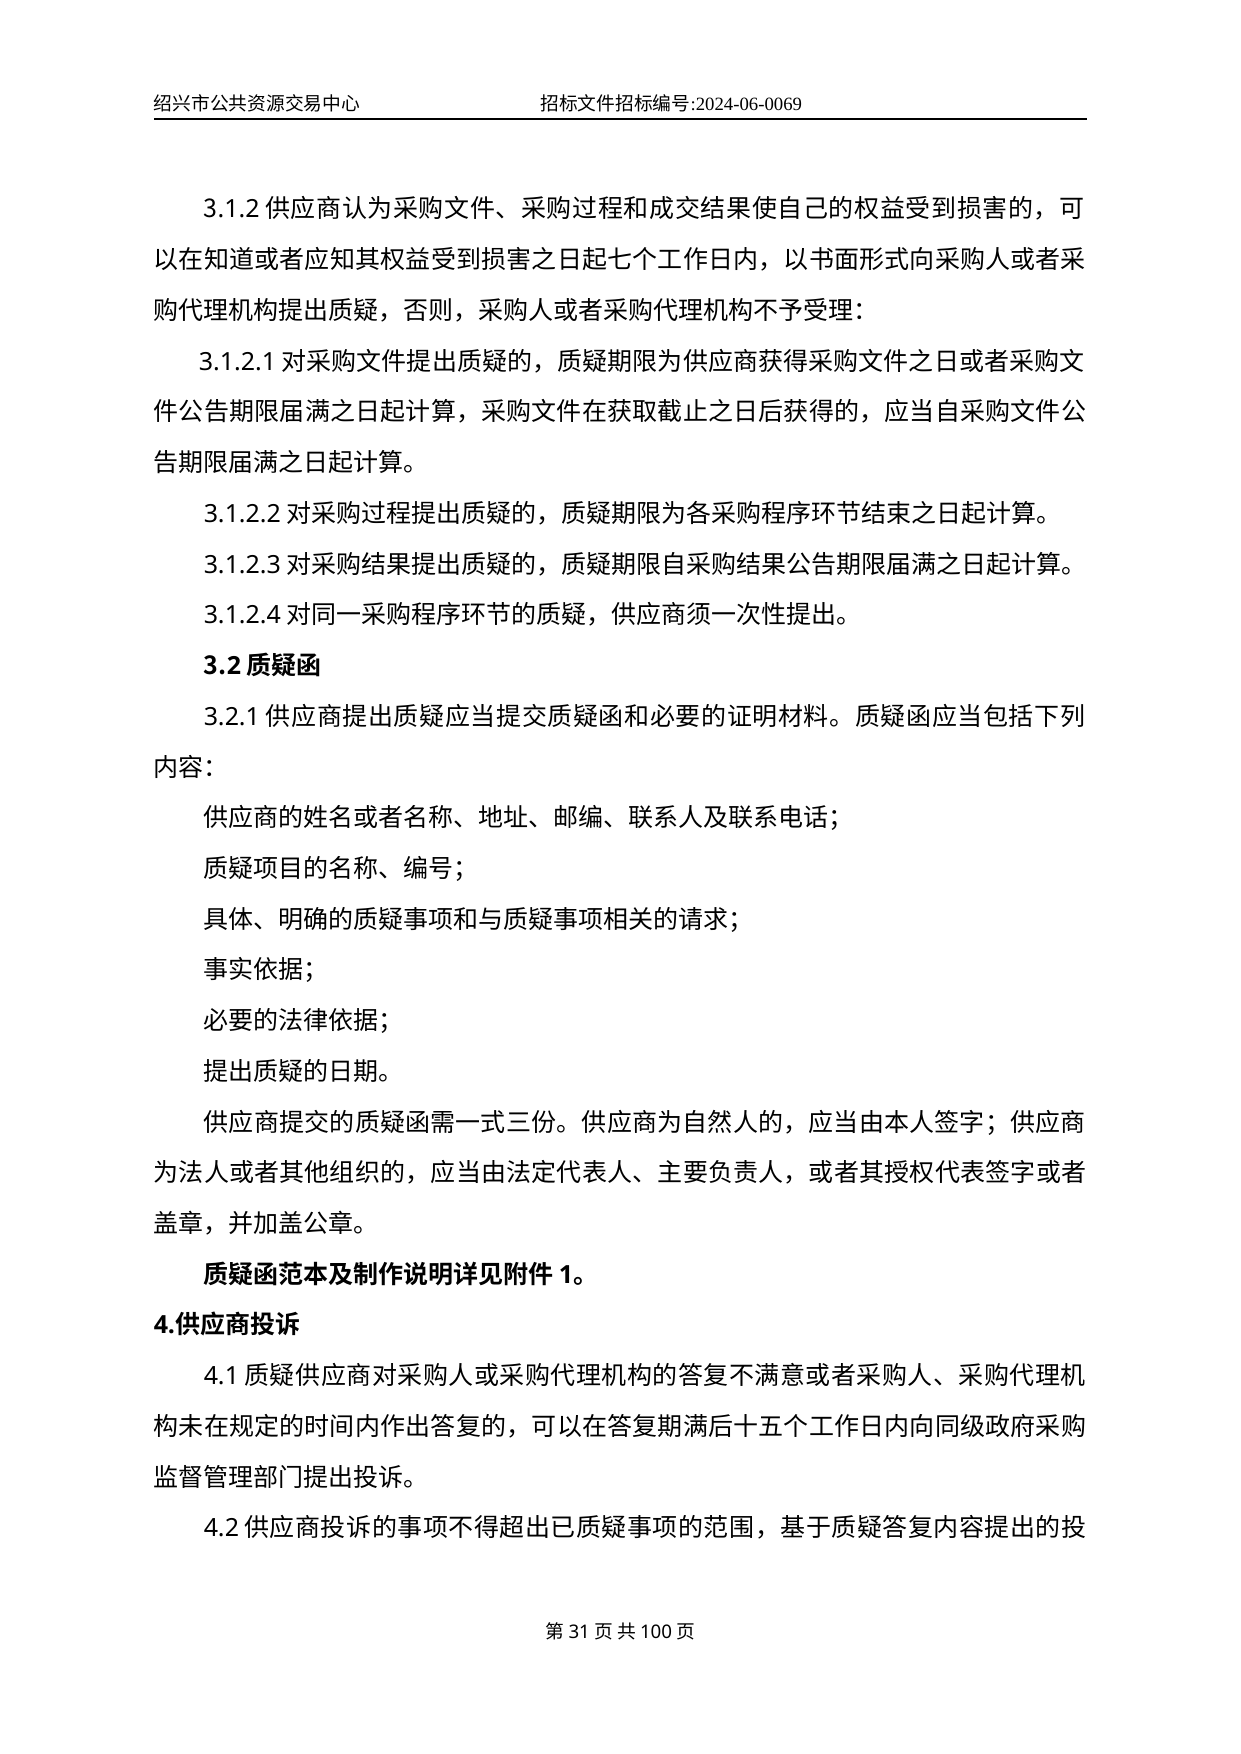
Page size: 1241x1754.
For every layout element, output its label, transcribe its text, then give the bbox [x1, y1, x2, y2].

text 4.供应商投诉 [153, 1305, 1087, 1341]
text 3.2.1供应商提出质疑应当提交质疑函和必要的证明材料。质疑函应当包括下列内容： [153, 696, 1087, 783]
text 具体、明确的质疑事项和与质疑事项相关的请求； [153, 899, 1087, 935]
text 4.1质疑供应商对采购人或采购代理机构的答复不满意或者采购人、采购代理机构未在规定的时间内作出答复的，可以在答复期满后十五个工作日内向同级政府采购监督管理部门提出投诉。 [153, 1356, 1087, 1493]
text 供应商的姓名或者名称、地址、邮编、联系人及联系电话； [153, 798, 1087, 834]
text 3.1.2供应商认为采购文件、采购过程和成交结果使自己的权益受到损害的，可以在知道或者应知其权益受到损害之日起七个工作日内，以书面形式向采购人或者采购代理机构提出质疑，否则，采购人或者采购代理机构不予受理： [153, 189, 1087, 327]
text 3.1.2.3对采购结果提出质疑的，质疑期限自采购结果公告期限届满之日起计算。 [153, 544, 1087, 580]
text 必要的法律依据； [153, 1001, 1087, 1037]
text 质疑函范本及制作说明详见附件1。 [153, 1254, 1087, 1291]
text 事实依据； [153, 950, 1087, 986]
text 3.2质疑函 [153, 646, 1087, 682]
text 3.1.2.4对同一采购程序环节的质疑，供应商须一次性提出。 [153, 595, 1087, 631]
text 质疑项目的名称、编号； [153, 848, 1087, 885]
text 3.1.2.1对采购文件提出质疑的，质疑期限为供应商获得采购文件之日或者采购文件公告期限届满之日起计算，采购文件在获取截止之日后获得的，应当自采购文件公告期限届满之日起计算。 [153, 341, 1087, 479]
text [153, 1508, 1087, 1544]
text 供应商提交的质疑函需一式三份。供应商为自然人的，应当由本人签字；供应商为法人或者其他组织的，应当由法定代表人、主要负责人，或者其授权代表签字或者盖章，并加盖公章。 [153, 1102, 1087, 1240]
text 提出质疑的日期。 [153, 1051, 1087, 1088]
text 3.1.2.2对采购过程提出质疑的，质疑期限为各采购程序环节结束之日起计算。 [153, 493, 1087, 529]
